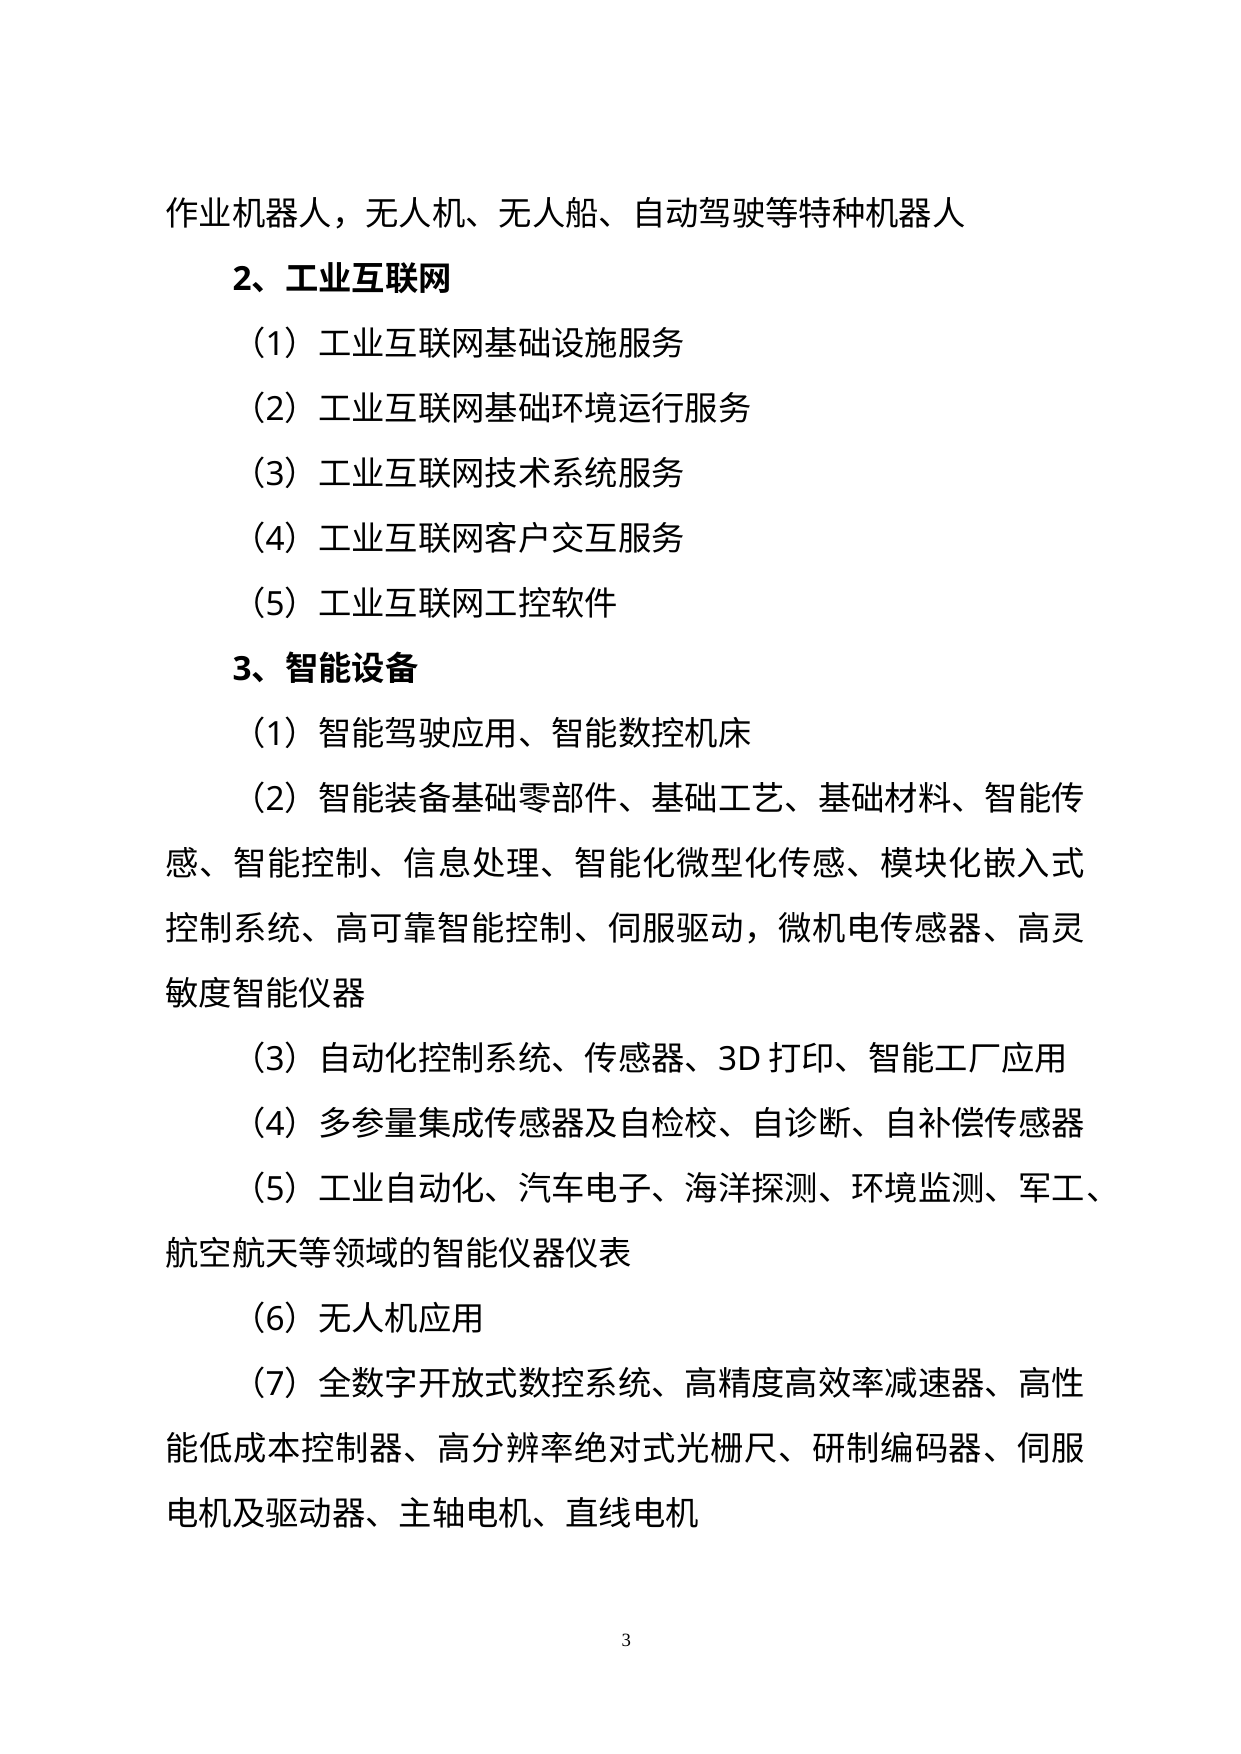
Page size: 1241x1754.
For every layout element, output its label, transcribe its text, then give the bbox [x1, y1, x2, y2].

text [165, 178, 1087, 243]
text （2）智能装备基础零部件、基础工艺、基础材料、智能传感、智能控制、信息处理、智能化微型化传感、模块化嵌入式控制系统、高可靠智能控制、伺服驱动，微机电传感器、高灵敏度智能仪器 [165, 763, 1087, 1023]
text （3）自动化控制系统、传感器、3D打印、智能工厂应用 [165, 1023, 1087, 1088]
text 2、工业互联网 [165, 243, 1087, 308]
text （5）工业互联网工控软件 [165, 568, 1087, 633]
text （1）智能驾驶应用、智能数控机床 [165, 698, 1087, 763]
text （6）无人机应用 [165, 1283, 1087, 1348]
text （7）全数字开放式数控系统、高精度高效率减速器、高性能低成本控制器、高分辨率绝对式光栅尺、研制编码器、伺服电机及驱动器、主轴电机、直线电机 [165, 1348, 1087, 1543]
text （3）工业互联网技术系统服务 [165, 438, 1087, 503]
text 3、智能设备 [165, 633, 1087, 698]
text （4）多参量集成传感器及自检校、自诊断、自补偿传感器 [165, 1088, 1087, 1153]
text （2）工业互联网基础环境运行服务 [165, 373, 1087, 438]
text （4）工业互联网客户交互服务 [165, 503, 1087, 568]
text （1）工业互联网基础设施服务 [232, 308, 1087, 373]
text （5）工业自动化、汽车电子、海洋探测、环境监测、军工、航空航天等领域的智能仪器仪表 [165, 1153, 1087, 1283]
